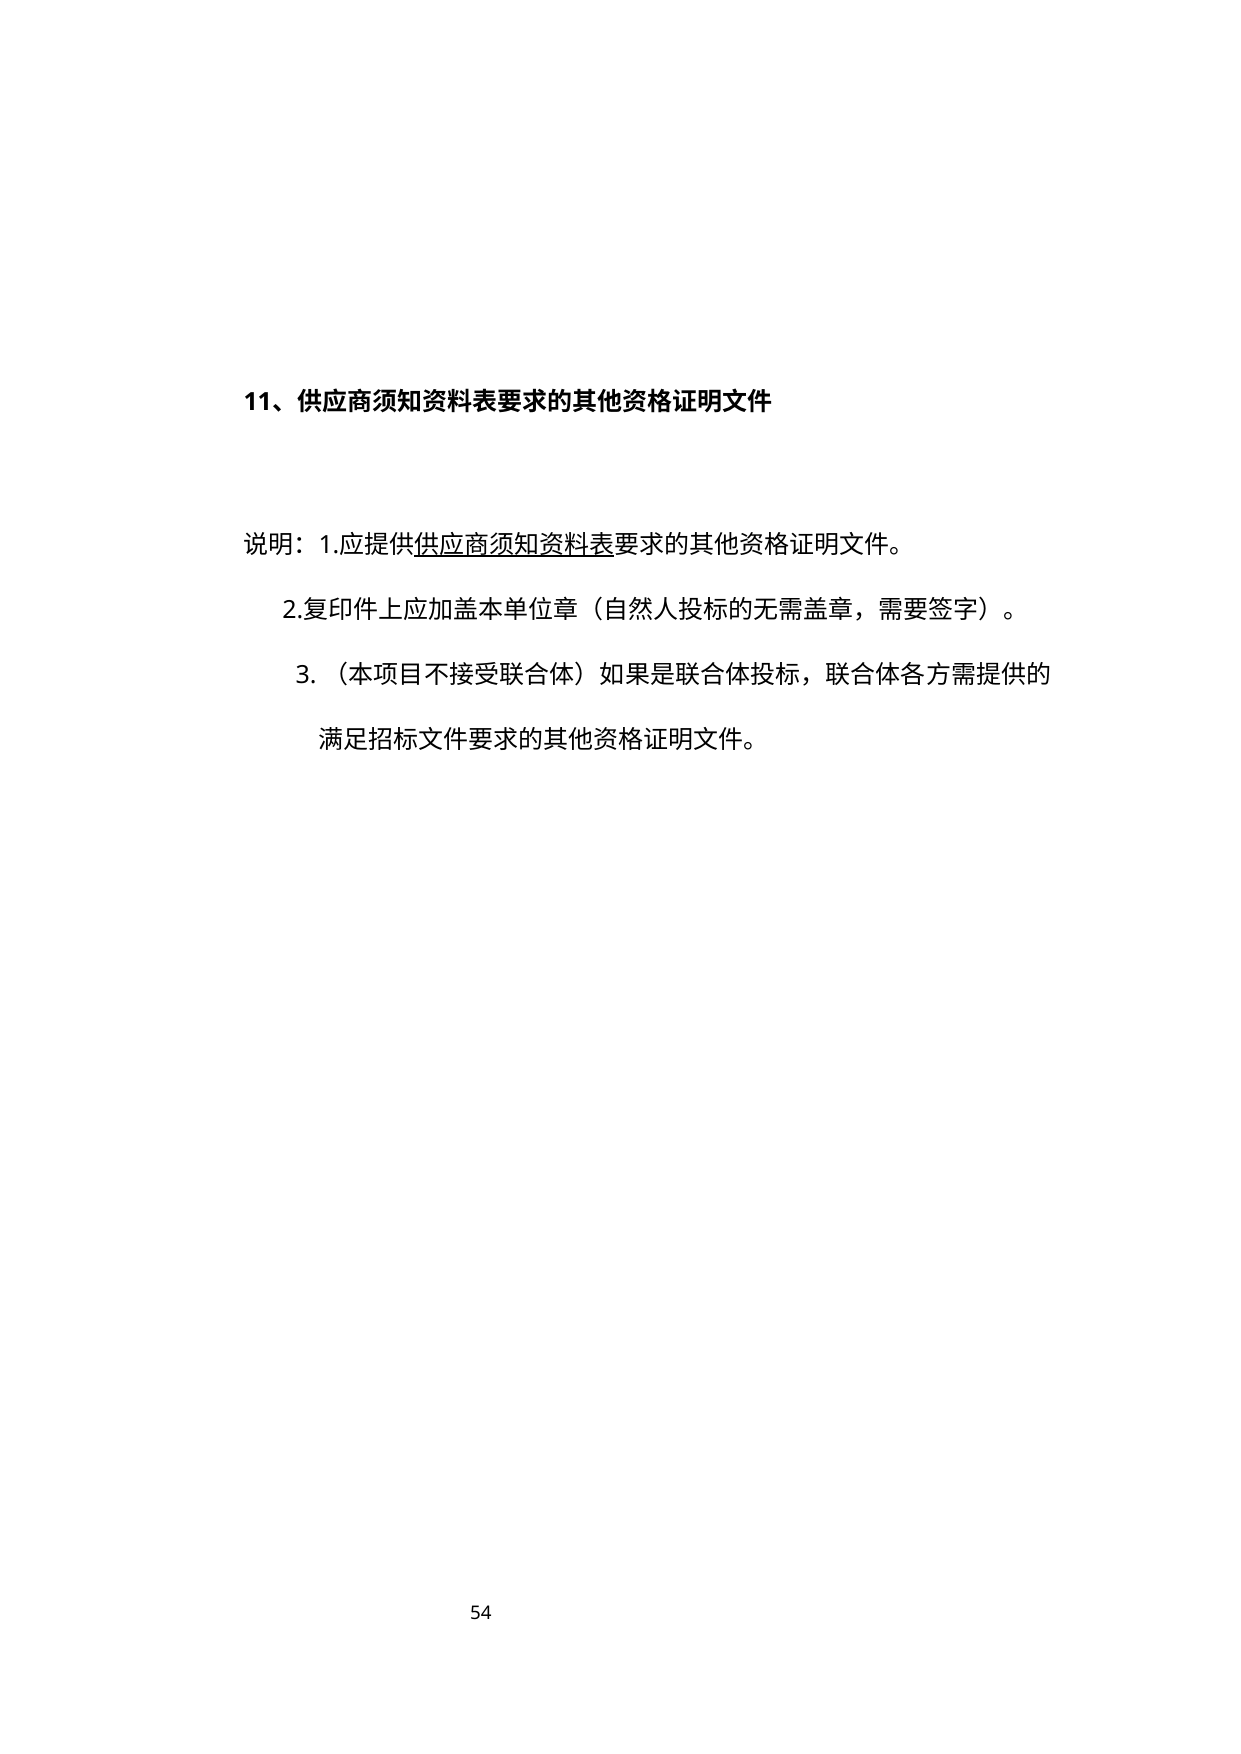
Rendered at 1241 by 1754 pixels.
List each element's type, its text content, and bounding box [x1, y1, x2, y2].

text 2.复印件上应加盖本单位章（自然人投标的无需盖章，需要签字）。 [243, 575, 1053, 640]
text 3. （本项目不接受联合体）如果是联合体投标，联合体各方需提供的满足招标文件要求的其他资格证明文件。 [262, 640, 1053, 770]
subtitle 11、供应商须知资料表要求的其他资格证明文件 [243, 367, 1053, 432]
text 说明：1.应提供供应商须知资料表要求的其他资格证明文件。 [243, 510, 1053, 575]
